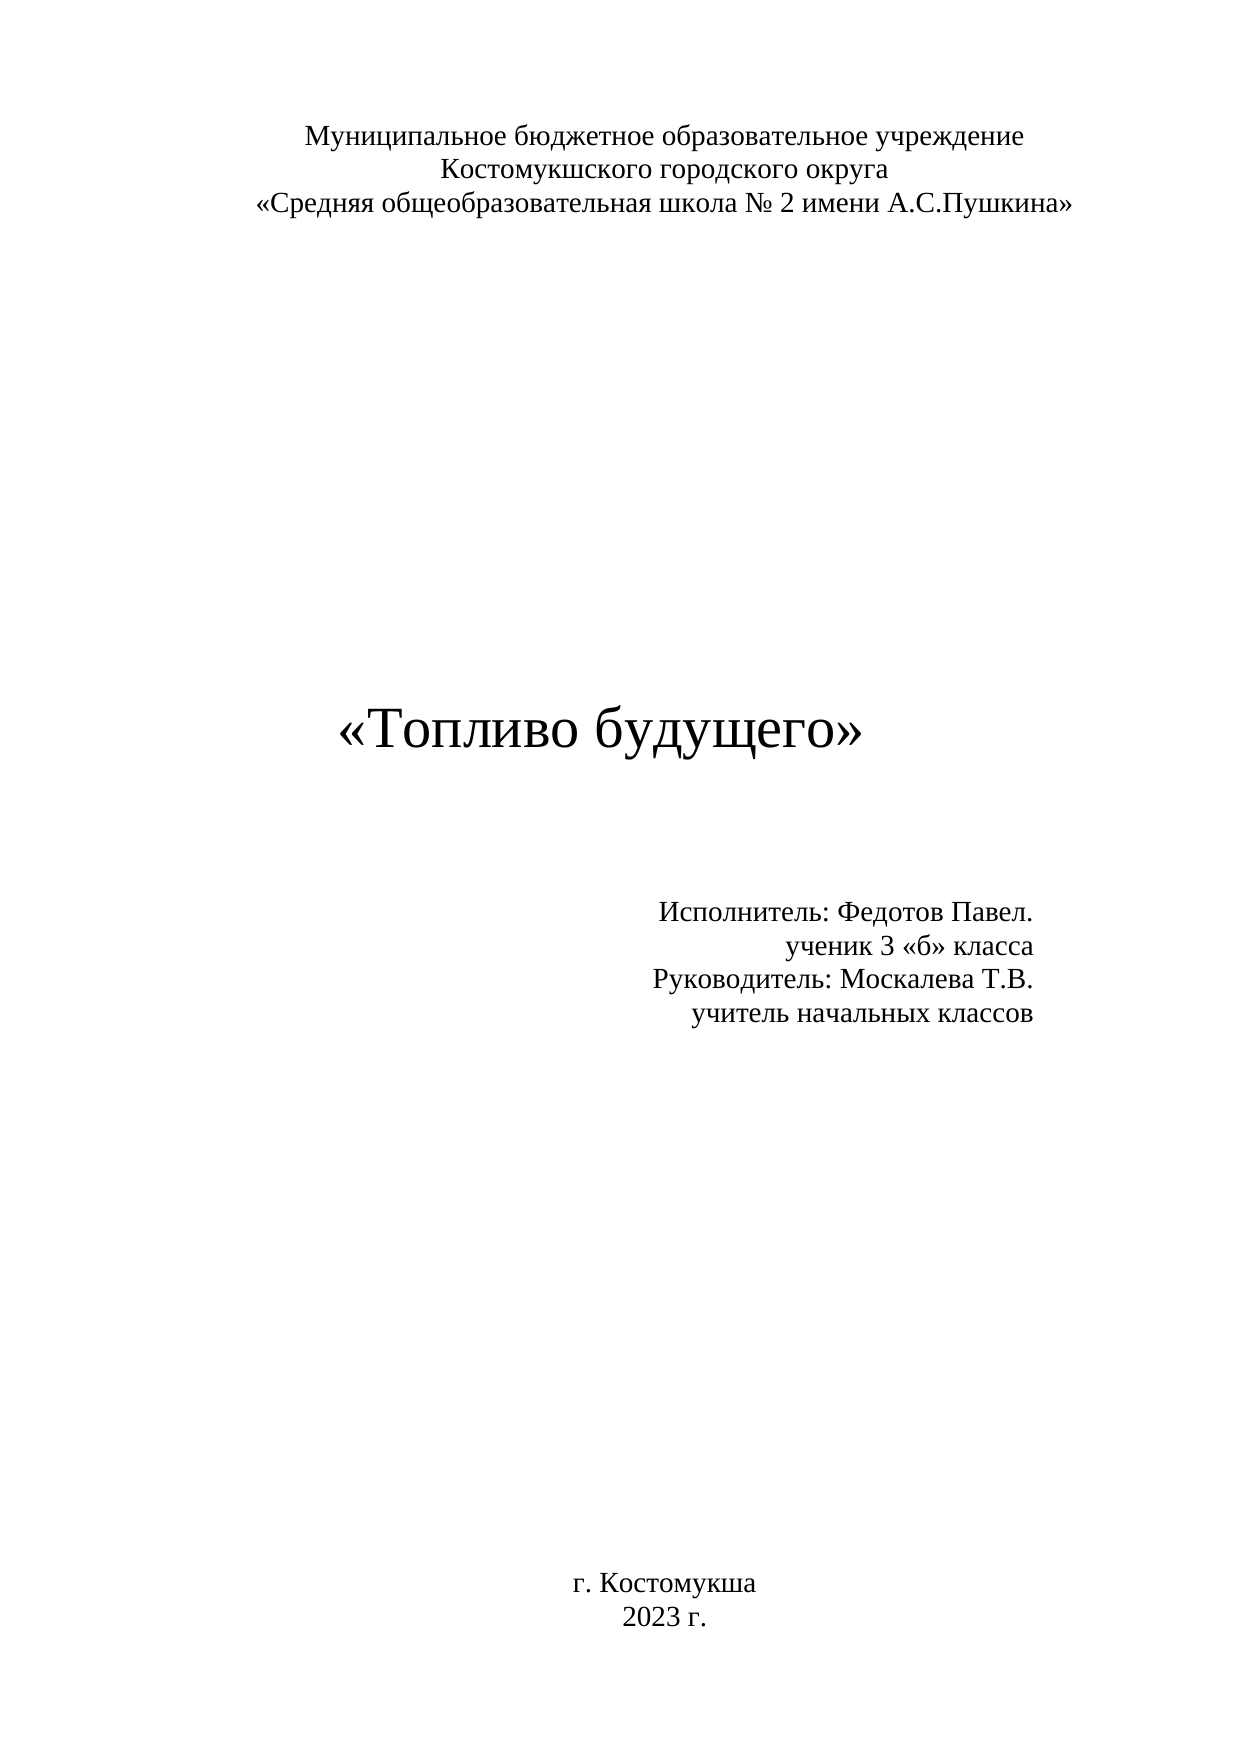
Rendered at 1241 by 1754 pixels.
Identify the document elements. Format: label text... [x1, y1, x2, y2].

text Исполнитель: Федотов Павел. [177, 894, 1033, 928]
text Муниципальное бюджетное образовательное учреждение [177, 118, 1152, 152]
text «Средняя общеобразовательная школа № 2 имени А.С.Пушкина» [177, 185, 1152, 219]
text учитель начальных классов [177, 995, 1033, 1028]
text ученик 3 «б» класса [177, 928, 1033, 961]
text Костомукшского городского округа [177, 152, 1152, 185]
text Руководитель: Москалева Т.В. [177, 961, 1033, 995]
text «Топливо будущего» [177, 693, 1152, 760]
text 2023 г. [177, 1599, 1152, 1632]
text г. Костомукша [177, 1565, 1152, 1599]
